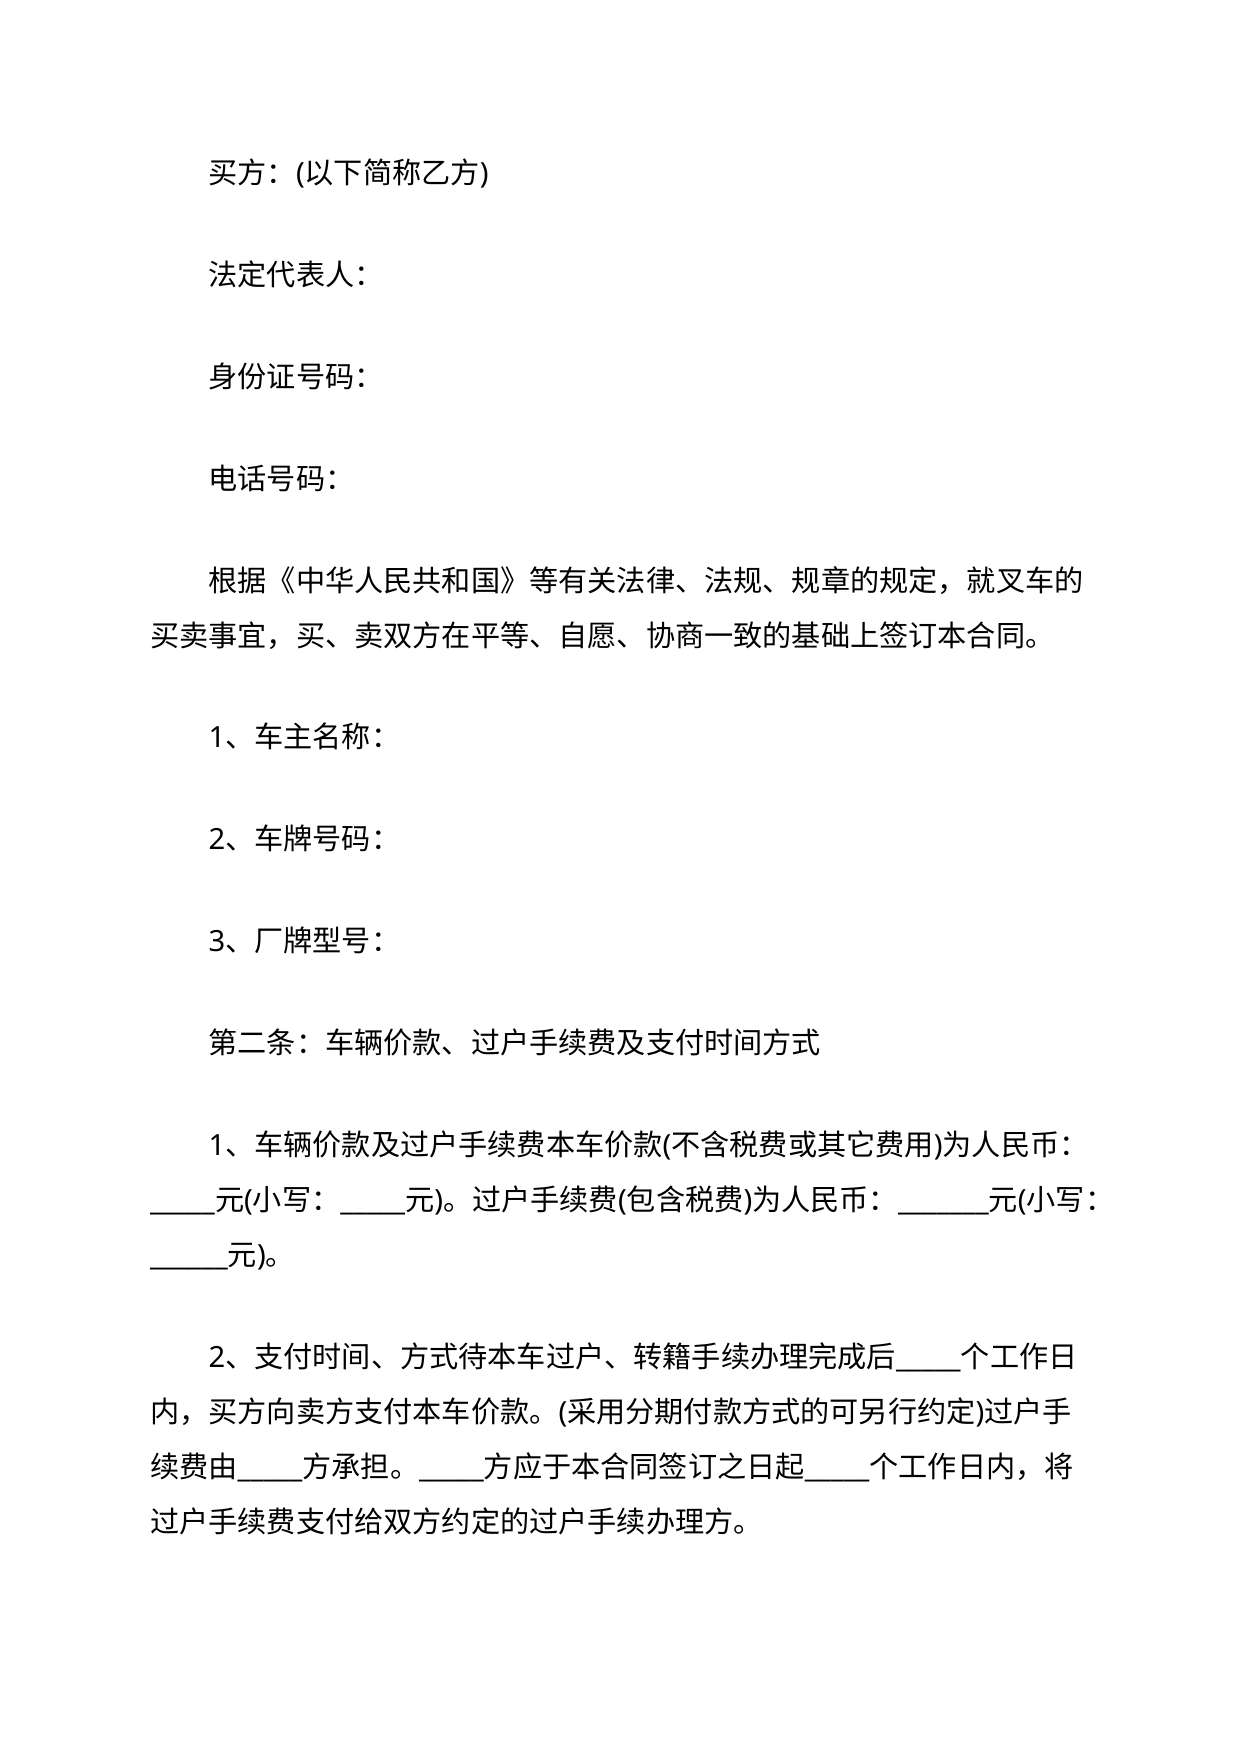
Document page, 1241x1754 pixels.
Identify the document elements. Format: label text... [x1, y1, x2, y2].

text 1、车辆价款及过户手续费本车价款(不含税费或其它费用)为人民币：_____元(小写：_____元)。过户手续费(包含税费)为人民币：_______元(小写：______元)。 [150, 1122, 1090, 1274]
text 根据《中华人民共和国》等有关法律、法规、规章的规定，就叉车的买卖事宜，买、卖双方在平等、自愿、协商一致的基础上签订本合同。 [150, 557, 1090, 654]
text 3、厂牌型号： [150, 918, 1090, 960]
text 2、支付时间、方式待本车过户、转籍手续办理完成后_____个工作日内，买方向卖方支付本车价款。(采用分期付款方式的可另行约定)过户手续费由_____方承担。_____方应于本合同签订之日起_____个工作日内，将过户手续费支付给双方约定的过户手续办理方。 [150, 1334, 1090, 1541]
text 2、车牌号码： [150, 816, 1090, 858]
text 买方：(以下简称乙方) [150, 150, 1090, 192]
text 法定代表人： [150, 252, 1090, 294]
text 身份证号码： [150, 354, 1090, 396]
text 1、车主名称： [150, 714, 1090, 756]
text 第二条：车辆价款、过户手续费及支付时间方式 [150, 1020, 1090, 1062]
text 电话号码： [150, 456, 1090, 498]
